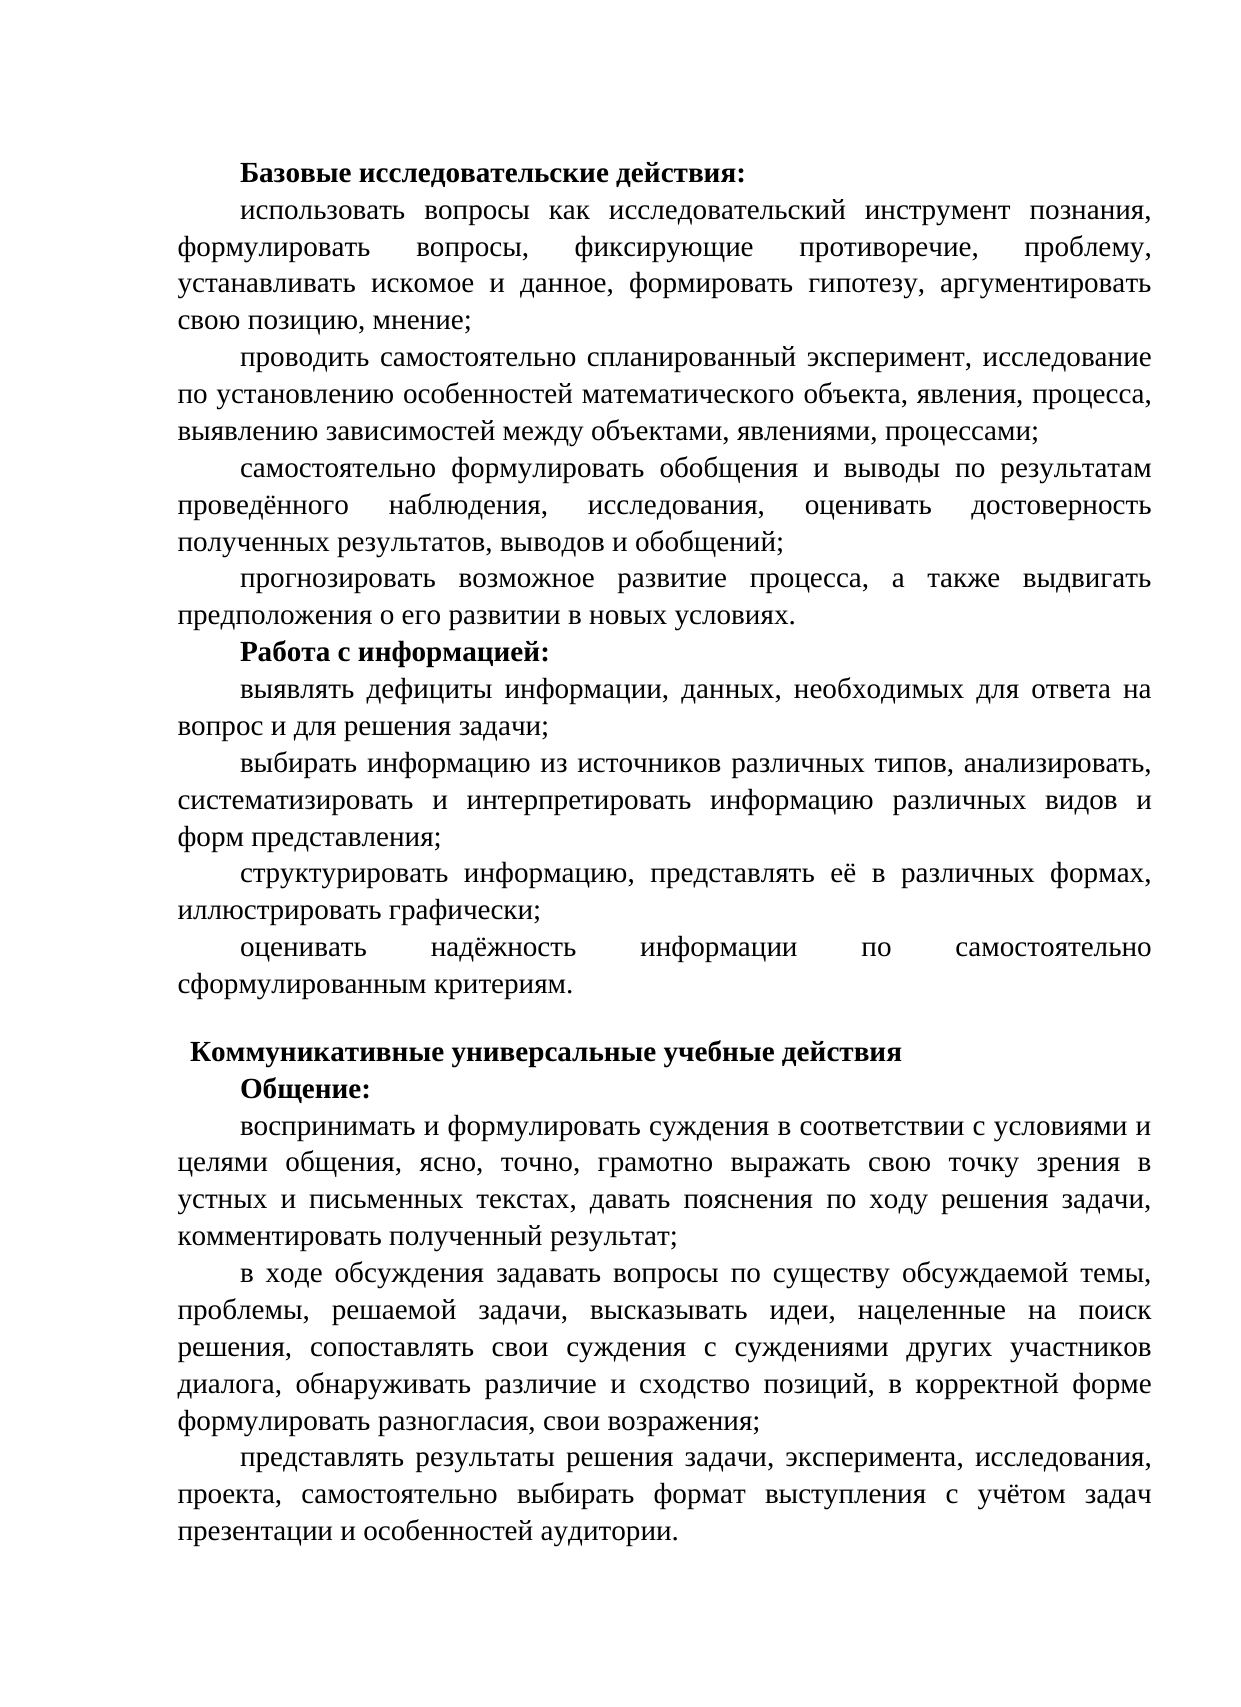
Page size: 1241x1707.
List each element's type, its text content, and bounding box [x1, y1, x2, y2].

text выбирать информацию из источников различных типов, анализировать, систематизировать и интерпретировать информацию различных видов и форм представления; [177, 745, 1152, 852]
text представлять результаты решения задачи, эксперимента, исследования, проекта, самостоятельно выбирать формат выступления с учётом задач презентации и особенностей аудитории. [177, 1439, 1152, 1547]
text в ходе обсуждения задавать вопросы по существу обсуждаемой темы, проблемы, решаемой задачи, высказывать идеи, нацеленные на поиск решения, сопоставлять свои суждения с суждениями других участников диалога, обнаруживать различие и сходство позиций, в корректной форме формулировать разногласия, свои возражения; [177, 1255, 1152, 1436]
text оценивать надёжность информации по самостоятельно сформулированным критериям. [177, 929, 1152, 1000]
text прогнозировать возможное развитие процесса, а также выдвигать предположения о его развитии в новых условиях. [177, 561, 1152, 631]
text проводить самостоятельно спланированный эксперимент, исследование по установлению особенностей математического объекта, явления, процесса, выявлению зависимостей между объектами, явлениями, процессами; [177, 339, 1152, 447]
text Работа с информацией: [177, 634, 1152, 668]
text выявлять дефициты информации, данных, необходимых для ответа на вопрос и для решения задачи; [177, 671, 1152, 742]
text самостоятельно формулировать обобщения и выводы по результатам проведённого наблюдения, исследования, оценивать достоверность полученных результатов, выводов и обобщений; [177, 450, 1152, 557]
text воспринимать и формулировать суждения в соответствии с условиями и целями общения, ясно, точно, грамотно выражать свою точку зрения в устных и письменных текстах, давать пояснения по ходу решения задачи, комментировать полученный результат; [177, 1108, 1152, 1252]
text Общение: [177, 1071, 1152, 1104]
text структурировать информацию, представлять её в различных формах, иллюстрировать графически; [177, 856, 1152, 926]
text Базовые исследовательские действия: [177, 155, 1152, 188]
text использовать вопросы как исследовательский инструмент познания, формулировать вопросы, фиксирующие противоречие, проблему, устанавливать искомое и данное, формировать гипотезу, аргументировать свою позицию, мнение; [177, 192, 1152, 336]
text Коммуникативные универсальные учебные действия [190, 1034, 1152, 1067]
